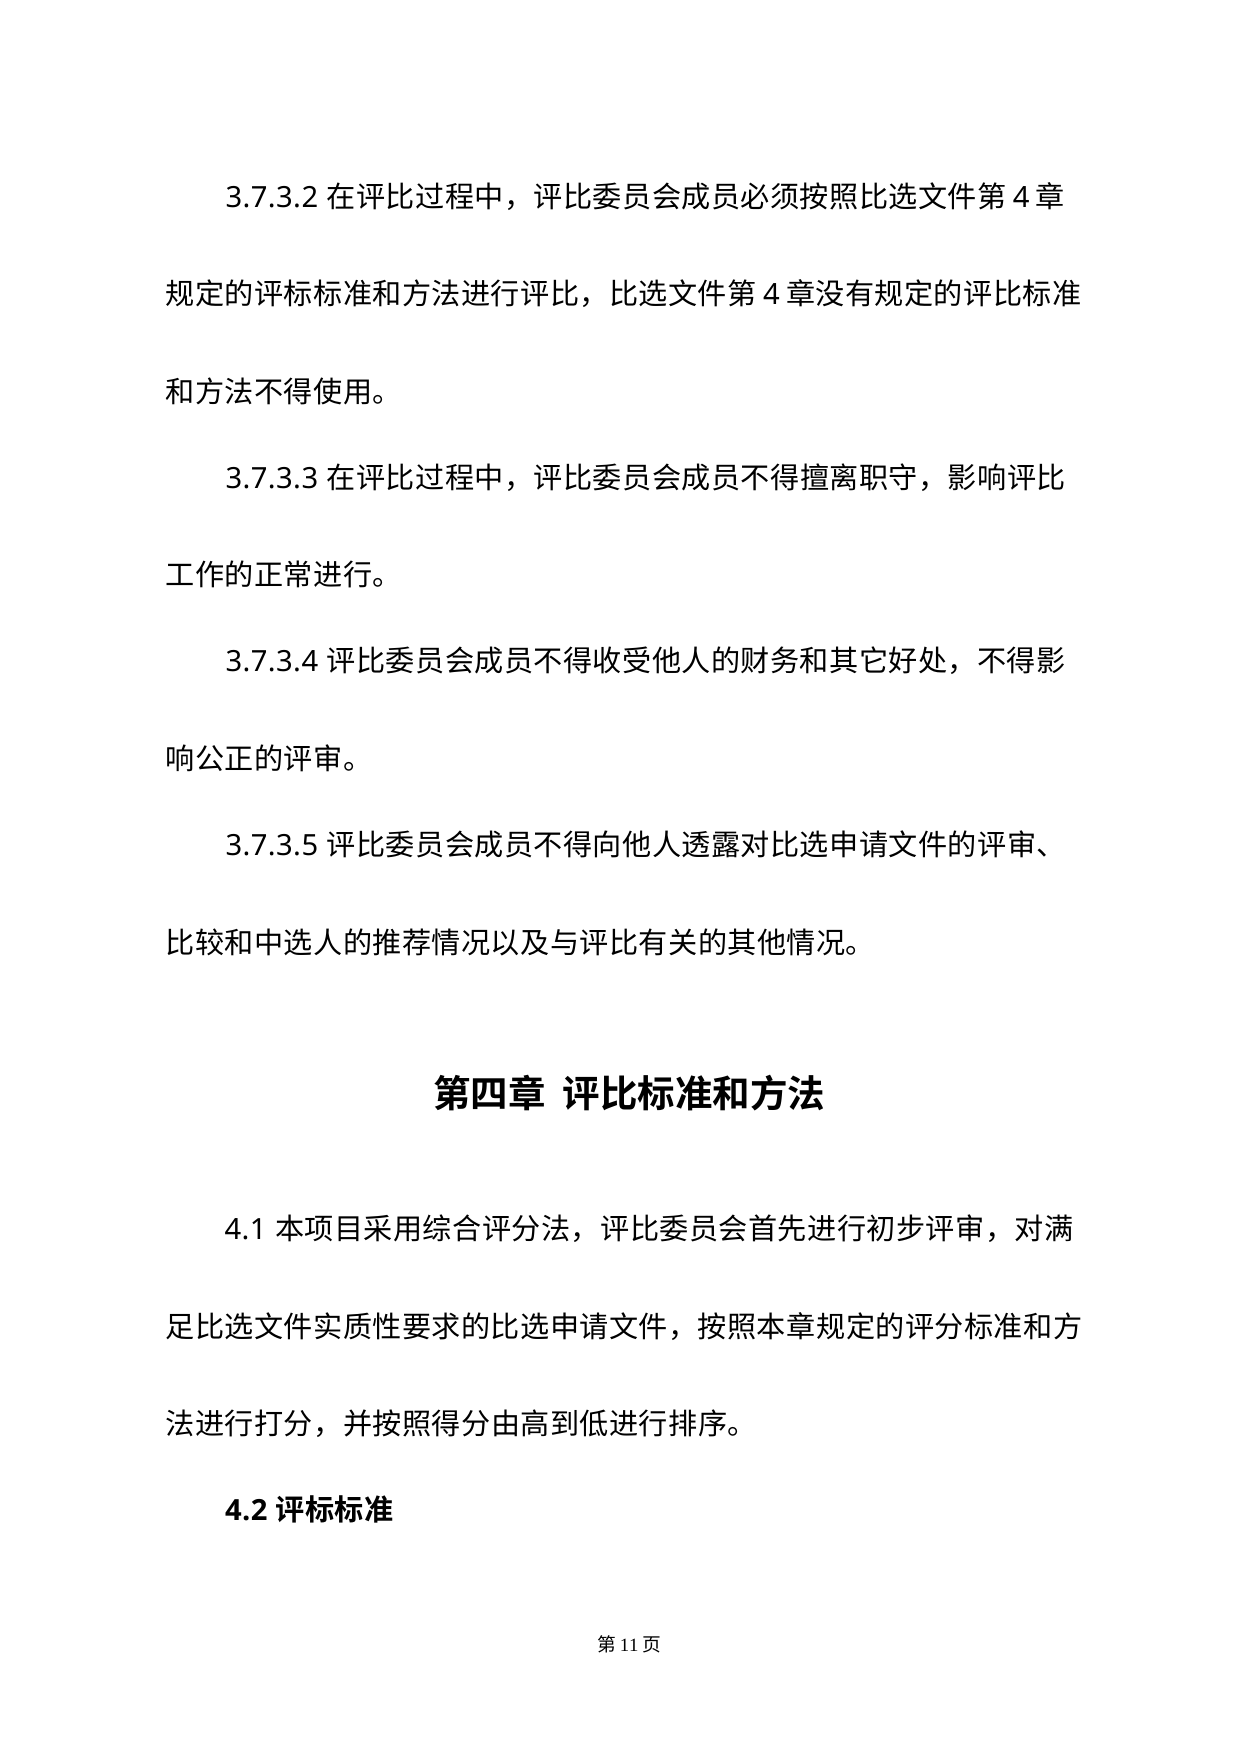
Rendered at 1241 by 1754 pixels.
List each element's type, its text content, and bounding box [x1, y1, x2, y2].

subtitle 第四章 评比标准和方法 [165, 1059, 1093, 1124]
text 3.7.3.2 在评比过程中，评比委员会成员必须按照比选文件第4章规定的评标标准和方法进行评比，比选文件第4章没有规定的评比标准和方法不得使用。 [165, 162, 1093, 422]
text 3.7.3.5 评比委员会成员不得向他人透露对比选申请文件的评审、比较和中选人的推荐情况以及与评比有关的其他情况。 [165, 810, 1093, 973]
text 3.7.3.3 在评比过程中，评比委员会成员不得擅离职守，影响评比工作的正常进行。 [165, 443, 1093, 606]
text 4.1 本项目采用综合评分法，评比委员会首先进行初步评审，对满足比选文件实质性要求的比选申请文件，按照本章规定的评分标准和方法进行打分，并按照得分由高到低进行排序。 [165, 1194, 1093, 1454]
text 4.2 评标标准 [165, 1475, 1093, 1540]
text 3.7.3.4 评比委员会成员不得收受他人的财务和其它好处，不得影响公正的评审。 [165, 627, 1093, 789]
